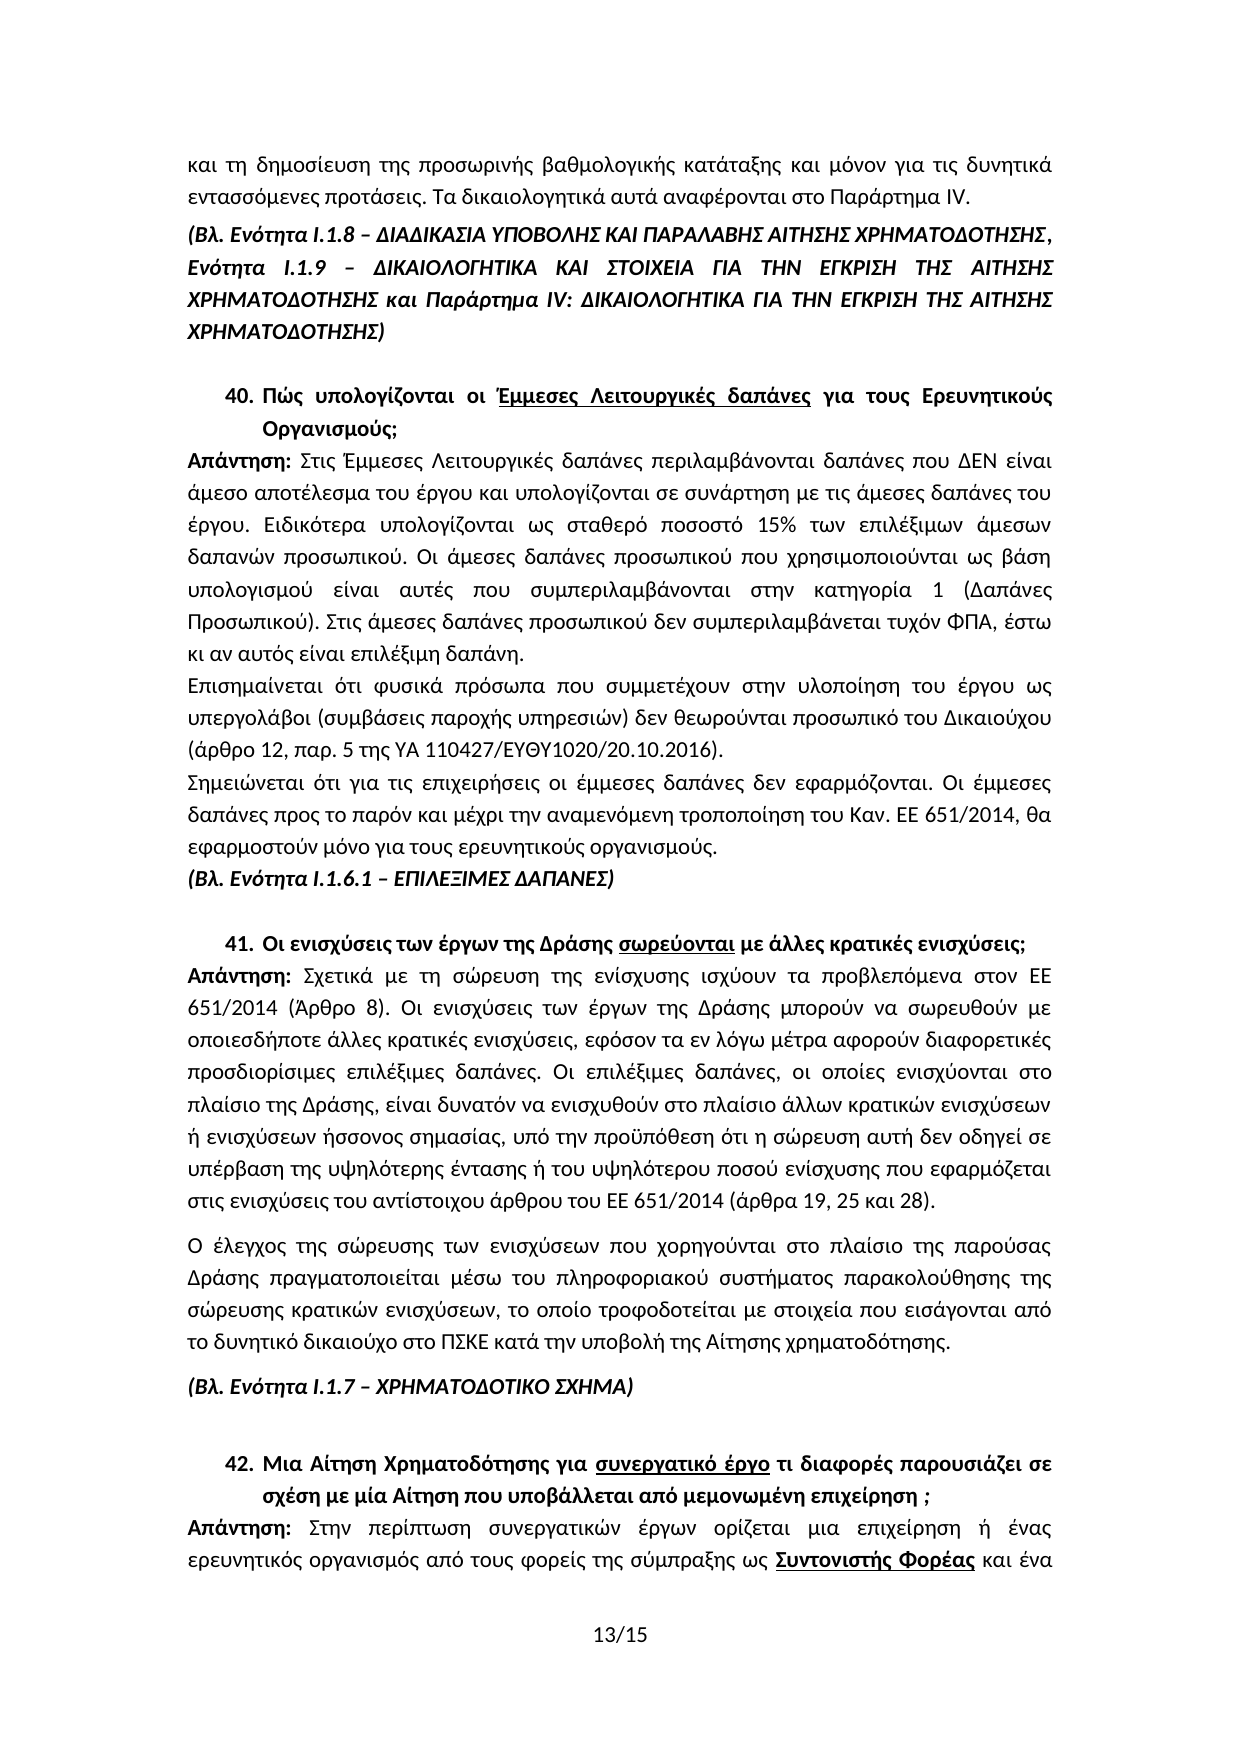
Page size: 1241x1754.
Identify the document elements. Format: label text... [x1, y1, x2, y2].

list Οι ενισχύσεις των έργων της Δράσης σωρεύονται με άλλες κρατικές ενισχύσεις; [225, 929, 1053, 957]
text (Βλ. Ενότητα Ι.1.7 – ΧΡΗΜΑΤΟΔΟΤΙΚΟ ΣΧΗΜΑ) [187, 1372, 1053, 1400]
text Απάντηση: Στις Έμμεσες Λειτουργικές δαπάνες περιλαμβάνονται δαπάνες που ΔΕΝ είναι άμεσο αποτέλεσμα του έργου και υπολογίζονται σε συνάρτηση με τις άμεσες δαπάνες του έργου. Ειδικότερα υπολογίζονται ως σταθερό ποσοστό 15% των επιλέξιμων άμεσων δαπανών προσωπικού. Οι άμεσες δαπάνες προσωπικού που χρησιμοποιούνται ως βάση υπολογισμού είναι αυτές που συμπεριλαμβάνονται στην κατηγορία 1 (Δαπάνες Προσωπικού). Στις άμεσες δαπάνες προσωπικού δεν συμπεριλαμβάνεται τυχόν ΦΠΑ, έστω κι αν αυτός είναι επιλέξιμη δαπάνη. [187, 446, 1053, 667]
text (Βλ. Ενότητα Ι.1.6.1 – ΕΠΙΛΕΞΙΜΕΣ ΔΑΠΑΝΕΣ) [187, 864, 1053, 892]
text (Βλ. Ενότητα Ι.1.8 – ΔΙΑΔΙΚΑΣΙΑ ΥΠΟΒΟΛΗΣ ΚΑΙ ΠΑΡΑΛΑΒΗΣ ΑΙΤΗΣΗΣ ΧΡΗΜΑΤΟΔΟΤΗΣΗΣ, Ενότητα Ι.1.9 – ΔΙΚΑΙΟΛΟΓΗΤΙΚΑ ΚΑΙ ΣΤΟΙΧΕΙΑ ΓΙΑ ΤΗΝ ΕΓΚΡΙΣΗ ΤΗΣ ΑΙΤΗΣΗΣ ΧΡΗΜΑΤΟΔΟΤΗΣΗΣ και Παράρτημα IV: ΔΙΚΑΙΟΛΟΓΗΤΙΚΑ ΓΙΑ ΤΗΝ ΈΓΚΡΙΣΗ ΤΗΣ ΑΙΤΗΣΗΣ ΧΡΗΜΑΤΟΔΟΤΗΣΗΣ) [187, 221, 1053, 345]
text Ο έλεγχος της σώρευσης των ενισχύσεων που χορηγούνται στο πλαίσιο της παρούσας Δράσης πραγματοποιείται μέσω του πληροφοριακού συστήματος παρακολούθησης της σώρευσης κρατικών ενισχύσεων, το οποίο τροφοδοτείται με στοιχεία που εισάγονται από το δυνητικό δικαιούχο στο ΠΣΚΕ κατά την υποβολή της Αίτησης χρηματοδότησης. [187, 1231, 1053, 1356]
text Απάντηση: Σχετικά με τη σώρευση της ενίσχυσης ισχύουν τα προβλεπόμενα στον ΕΕ 651/2014 (Άρθρο 8). Οι ενισχύσεις των έργων της Δράσης μπορούν να σωρευθούν με οποιεσδήποτε άλλες κρατικές ενισχύσεις, εφόσον τα εν λόγω μέτρα αφορούν διαφορετικές προσδιορίσιμες επιλέξιμες δαπάνες. Οι επιλέξιμες δαπάνες, οι οποίες ενισχύονται στο πλαίσιο της Δράσης, είναι δυνατόν να ενισχυθούν στο πλαίσιο άλλων κρατικών ενισχύσεων ή ενισχύσεων ήσσονος σημασίας, υπό την προϋπόθεση ότι η σώρευση αυτή δεν οδηγεί σε υπέρβαση της υψηλότερης έντασης ή του υψηλότερου ποσού ενίσχυσης που εφαρμόζεται στις ενισχύσεις του αντίστοιχου άρθρου του ΕΕ 651/2014 (άρθρα 19, 25 και 28). [187, 961, 1053, 1214]
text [187, 1513, 1053, 1574]
list Μια Αίτηση Χρηματοδότησης για συνεργατικό έργο τι διαφορές παρουσιάζει σε σχέση με μία Αίτηση που υποβάλλεται από μεμονωμένη επιχείρηση ; [225, 1449, 1053, 1509]
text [187, 150, 1053, 210]
text Σημειώνεται ότι για τις επιχειρήσεις οι έμμεσες δαπάνες δεν εφαρμόζονται. Οι έμμεσες δαπάνες προς το παρόν και μέχρι την αναμενόμενη τροποποίηση του Καν. ΕΕ 651/2014, θα εφαρμοστούν μόνο για τους ερευνητικούς οργανισμούς. [187, 768, 1053, 860]
list Πώς υπολογίζονται οι Έμμεσες Λειτουργικές δαπάνες για τους Ερευνητικούς Οργανισμούς; [225, 382, 1053, 442]
text Επισημαίνεται ότι φυσικά πρόσωπα που συμμετέχουν στην υλοποίηση του έργου ως υπεργολάβοι (συμβάσεις παροχής υπηρεσιών) δεν θεωρούνται προσωπικό του Δικαιούχου (άρθρο 12, παρ. 5 της ΥΑ 110427/ΕΥΘΥ1020/20.10.2016). [187, 671, 1053, 764]
